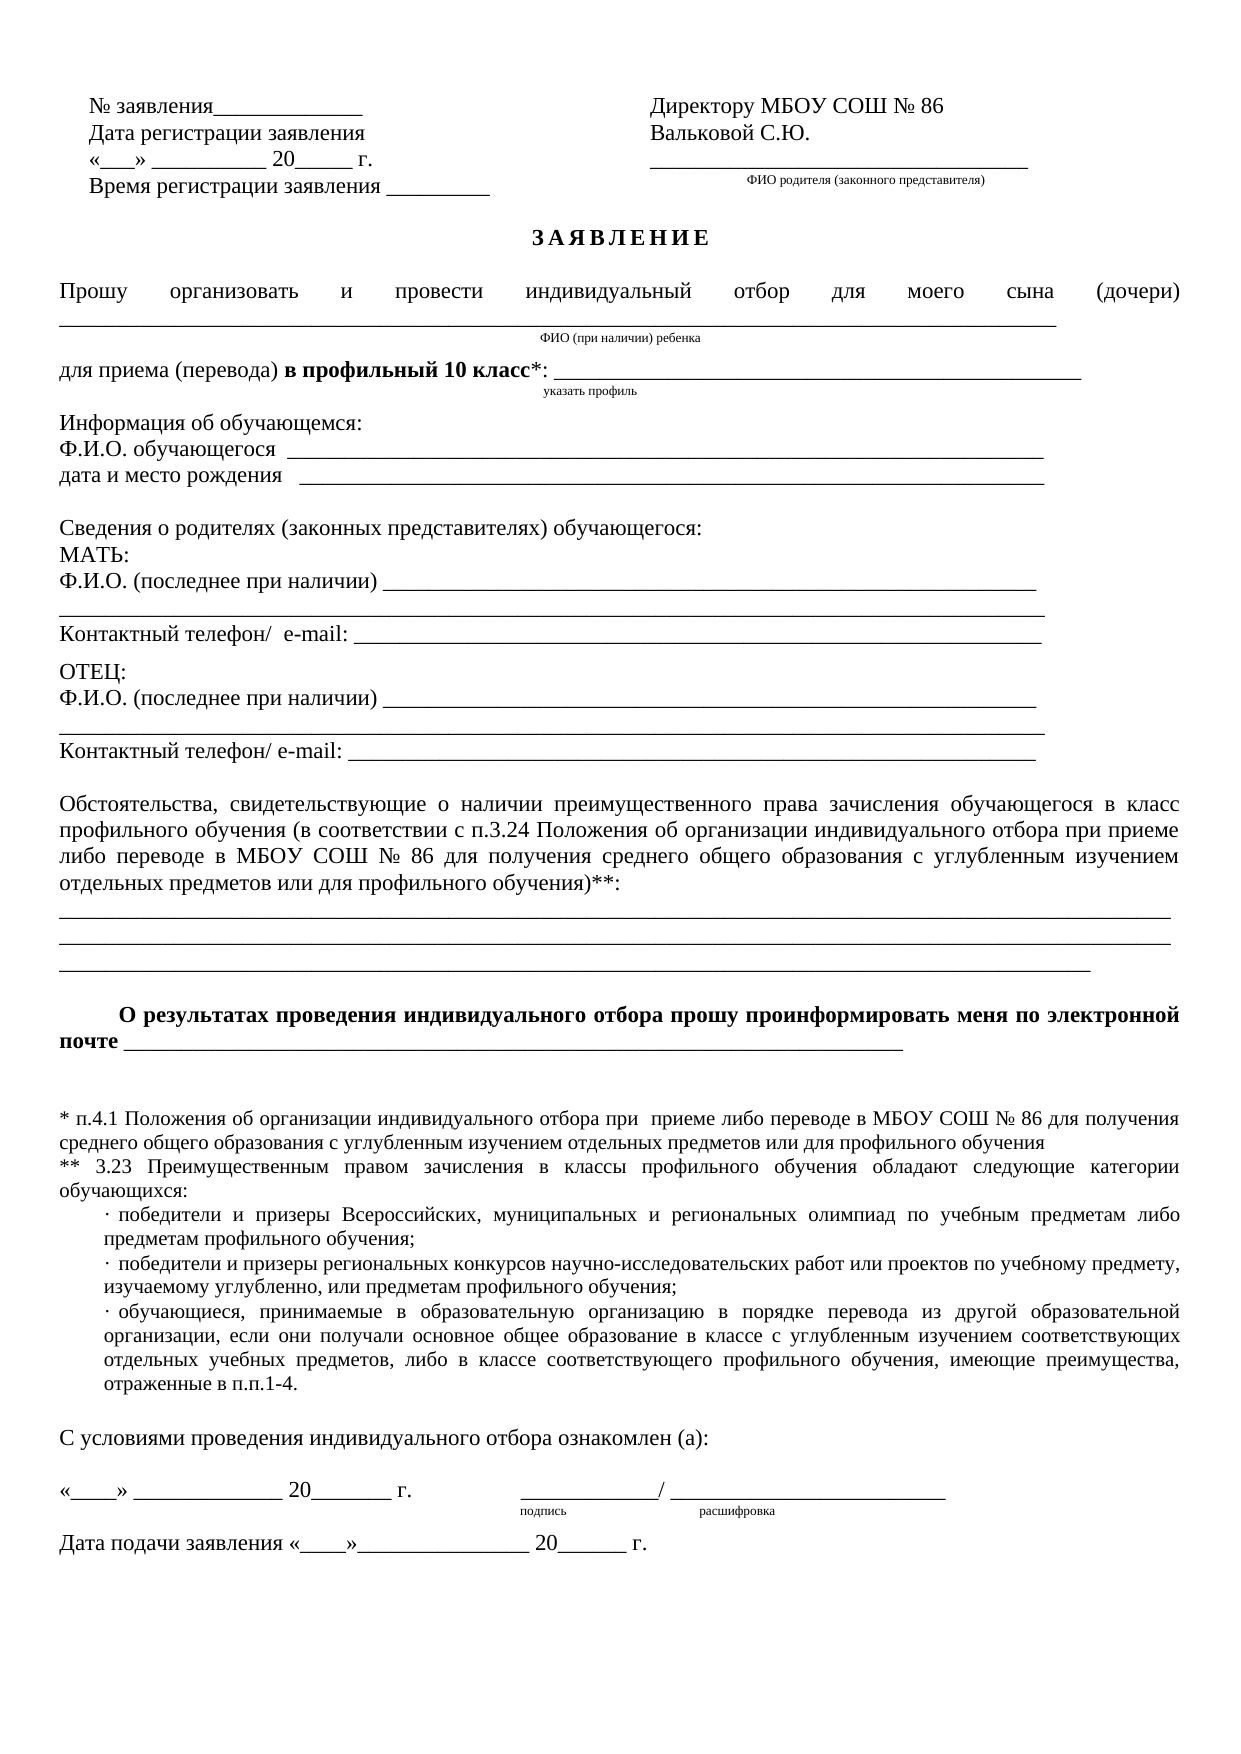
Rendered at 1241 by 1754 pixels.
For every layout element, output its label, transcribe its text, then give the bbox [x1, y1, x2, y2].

text Сведения о родителях (законных представителях) обучающегося: [59, 514, 1181, 541]
list С условиями проведения индивидуального отбора ознакомлен (а): [59, 1423, 1181, 1450]
text дата и место рождения _________________________________________________________________ [59, 462, 1181, 488]
text * п.4.1 Положения об организации индивидуального отбора при приеме либо переводе в МБОУ СОШ № 86 для получения среднего общего образования с углубленным изучением отдельных предметов или для профильного обучения [59, 1106, 1181, 1154]
text ____________________________________________________________________________________________________________________________________________________________________________________________________________________________________________________________________________________________ [59, 895, 1181, 974]
list Дата подачи заявления «____»_______________ 20______ г. [59, 1529, 1181, 1555]
list победители и призеры Всероссийских, муниципальных и региональных олимпиад по учебным предметам либо предметам профильного обучения; [103, 1202, 1181, 1250]
text Информация об обучающемся: [59, 409, 1181, 435]
text для приема (перевода) в профильный 10 класс*: ______________________________________________ [59, 356, 1181, 382]
text ** 3.23 Преимущественным правом зачисления в классы профильного обучения обладают следующие категории обучающихся: [59, 1154, 1181, 1202]
text Ф.И.О. обучающегося __________________________________________________________________ [59, 435, 1181, 462]
text Контактный телефон/ e-mail: ____________________________________________________________ [59, 737, 1181, 763]
list победители и призеры региональных конкурсов научно-исследовательских работ или проектов по учебному предмету, изучаемому углубленно, или предметам профильного обучения; [103, 1250, 1181, 1298]
list обучающиеся, принимаемые в образовательную организацию в порядке перевода из другой образовательной организации, если они получали основное общее образование в классе с углубленным изучением соответствующих отдельных учебных предметов, либо в классе соответствующего профильного обучения, имеющие преимущества, отраженные в п.п.1-4. [103, 1298, 1181, 1395]
text Прошу организовать и провести индивидуальный отбор для моего сына (дочери) _______________________________________________________________________________________ [59, 277, 1181, 330]
text Ф.И.О. (последнее при наличии) _________________________________________________________ [59, 567, 1181, 593]
text ______________________________________________________________________________________ [59, 593, 1181, 620]
list «____» _____________ 20_______ г. ____________/ ________________________ [59, 1476, 1181, 1503]
text указать профиль [59, 382, 1181, 409]
text МАТЬ: [59, 541, 1181, 567]
text Обстоятельства, свидетельствующие о наличии преимущественного права зачисления обучающегося в класс профильного обучения (в соответствии с п.3.24 Положения об организации индивидуального отбора при приеме либо переводе в МБОУ СОШ № 86 для получения среднего общего образования с углубленным изучением отдельных предметов или для профильного обучения)**: [59, 790, 1181, 895]
text Контактный телефон/ e-mail: ____________________________________________________________ [59, 620, 1181, 646]
text ОТЕЦ: [59, 658, 1181, 684]
list ЗАЯВЛЕНИЕ [59, 224, 1181, 251]
table_header Директору МБОУ СОШ № 86 Вальковой С.Ю. _________________________________ ФИО родителя (законного представителя) [635, 93, 1093, 198]
text ФИО (при наличии) ребенка [59, 330, 1181, 356]
list подпись расшифровка [59, 1503, 1181, 1529]
text ______________________________________________________________________________________ [59, 711, 1181, 737]
text Ф.И.О. (последнее при наличии) _________________________________________________________ [59, 684, 1181, 711]
table_header № заявления_____________ Дата регистрации заявления «___» __________ 20_____ г. Время регистрации заявления _________ [74, 93, 635, 198]
text О результатах проведения индивидуального отбора прошу проинформировать меня по электронной почте ____________________________________________________________________ [59, 1001, 1181, 1053]
